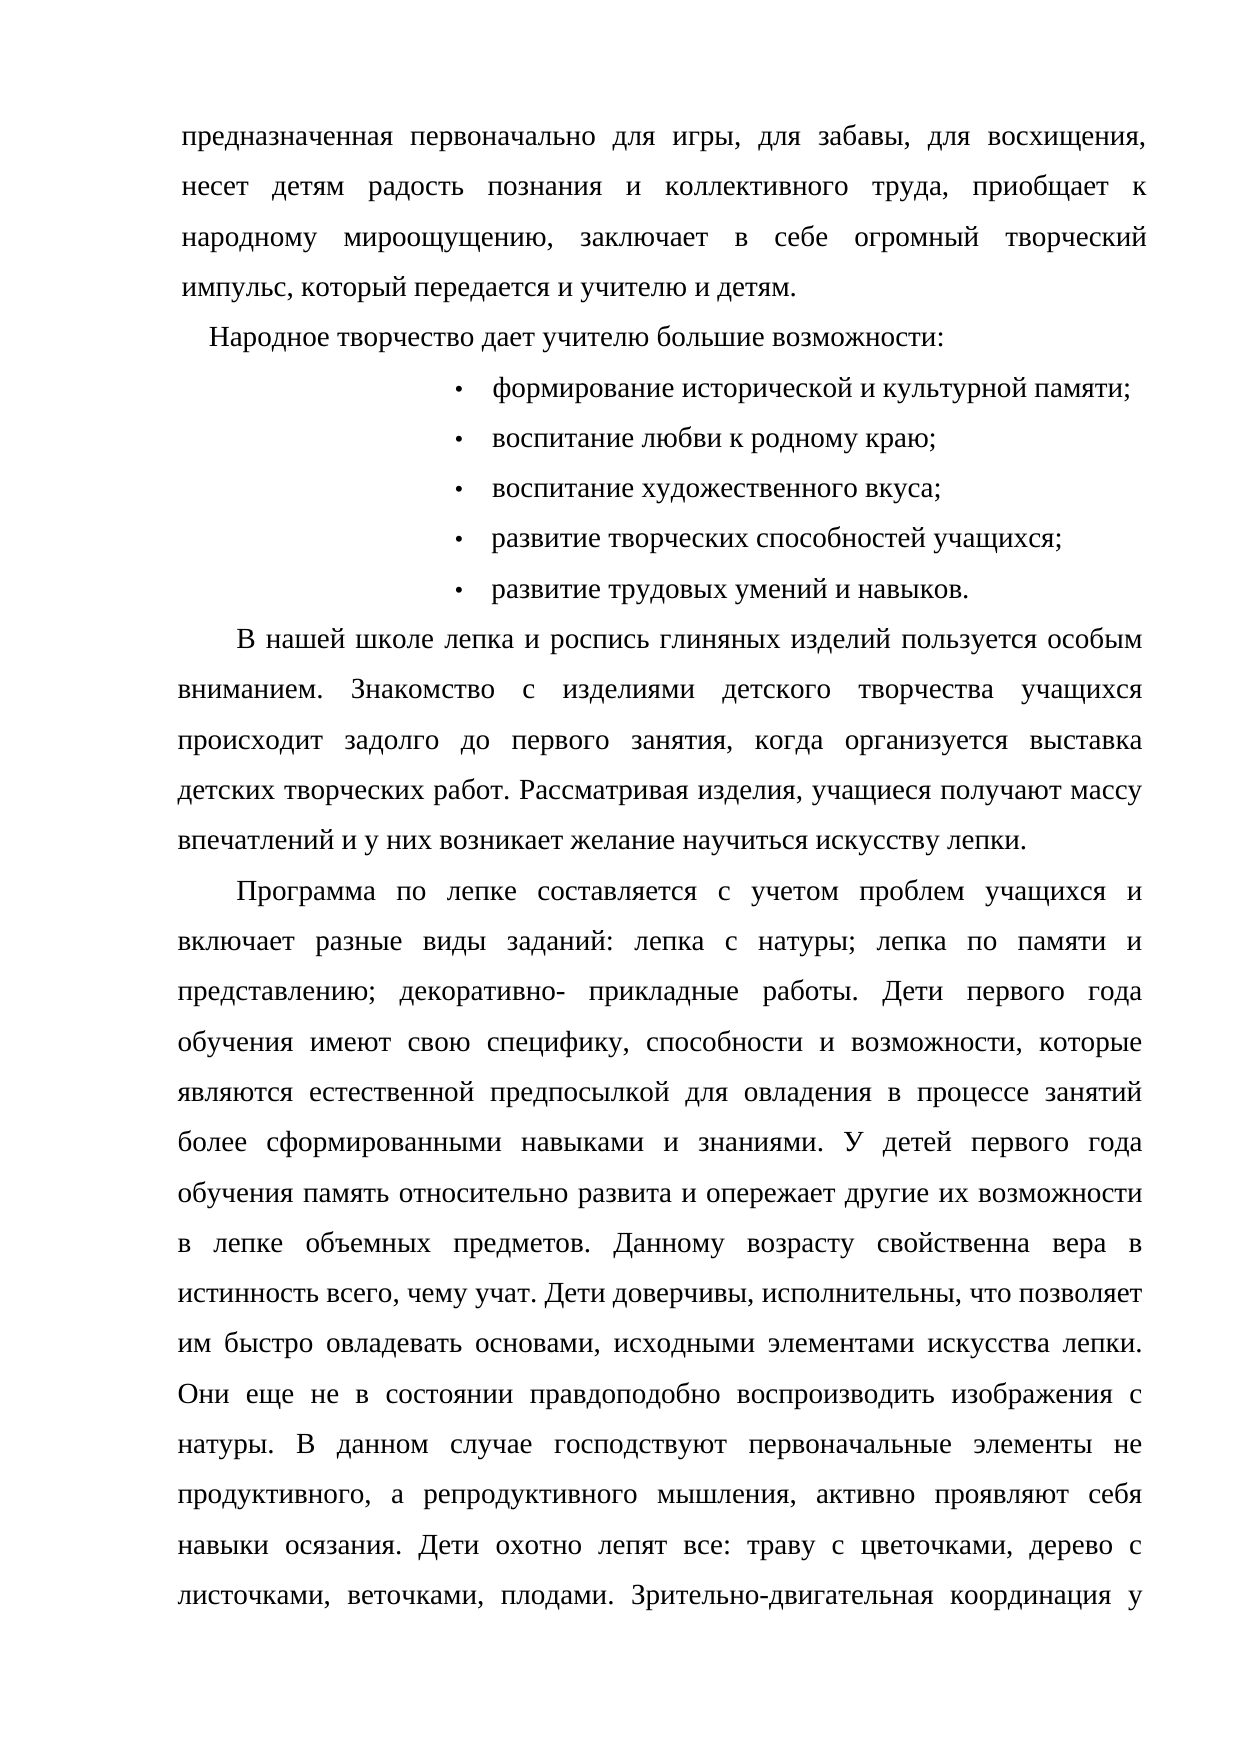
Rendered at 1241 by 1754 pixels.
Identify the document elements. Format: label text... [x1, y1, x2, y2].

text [177, 873, 1143, 1611]
text Народное творчество дает учителю большие возможности: [208, 319, 1152, 353]
list воспитание художественного вкуса; [454, 470, 1152, 504]
list развитие трудовых умений и навыков. [454, 571, 1152, 604]
text В нашей школе лепка и роспись глиняных изделий пользуется особым вниманием. Знакомство с изделиями детского творчества учащихся происходит задолго до первого занятия, когда организуется выставка детских творческих работ. Рассматривая изделия, учащиеся получают массу впечатлений и у них возникает желание научиться искусству лепки. [177, 621, 1143, 856]
list воспитание любви к родному краю; [454, 420, 1152, 453]
list формирование исторической и культурной памяти; [454, 370, 1152, 403]
list развитие творческих способностей учащихся; [454, 521, 1152, 554]
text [181, 118, 1147, 303]
